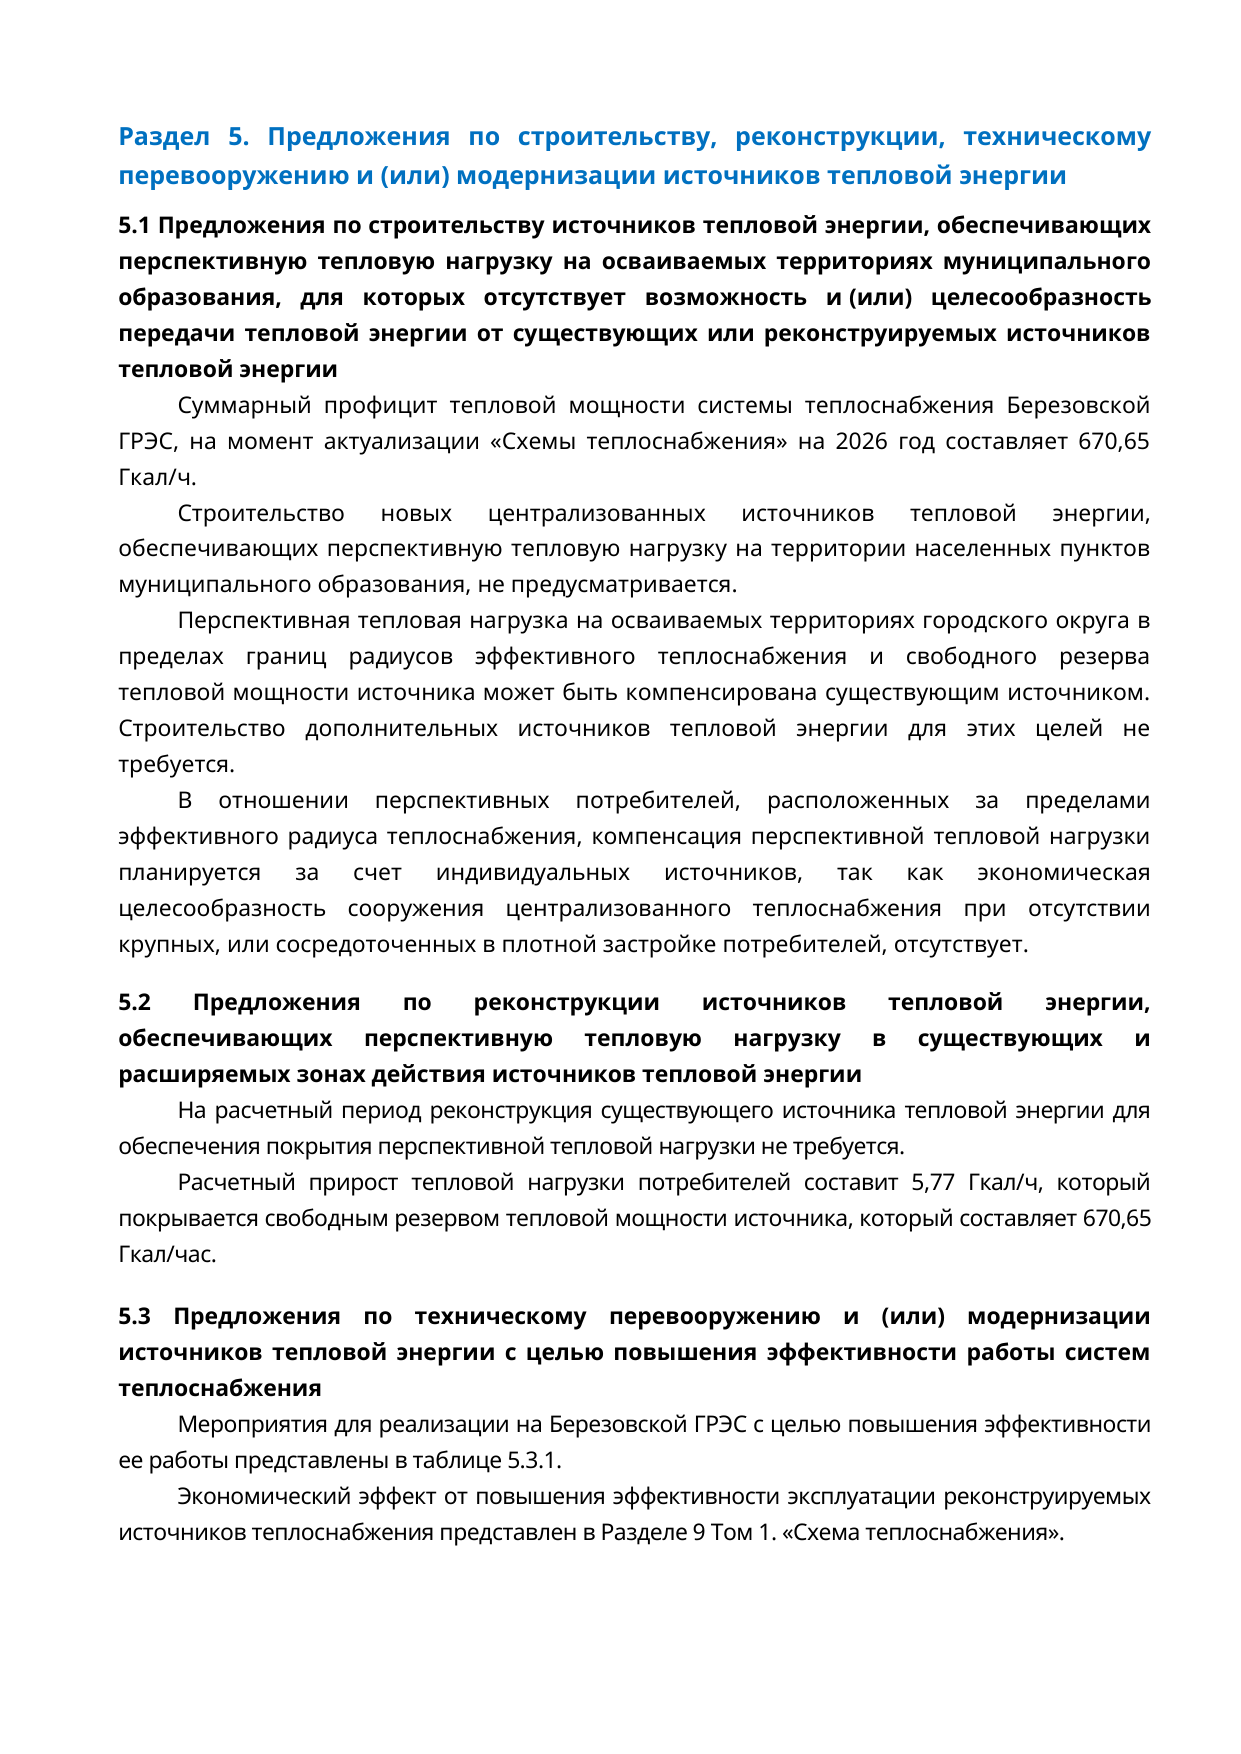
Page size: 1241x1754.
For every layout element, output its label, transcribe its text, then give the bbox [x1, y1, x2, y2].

text 5.1 Предложения по строительству источников тепловой энергии, обеспечивающих перспективную тепловую нагрузку на осваиваемых территориях муниципального образования, для которых отсутствует возможность и (или) целесообразность передачи тепловой энергии от существующих или реконструируемых источников тепловой энергии [118, 209, 1152, 384]
text Перспективная тепловая нагрузка на осваиваемых территориях городского округа в пределах границ радиусов эффективного теплоснабжения и свободного резерва тепловой мощности источника может быть компенсирована существующим источником. Строительство дополнительных источников тепловой энергии для этих целей не требуется. [118, 604, 1152, 779]
text В отношении перспективных потребителей, расположенных за пределами эффективного радиуса теплоснабжения, компенсация перспективной тепловой нагрузки планируется за счет индивидуальных источников, так как экономическая целесообразность сооружения централизованного теплоснабжения при отсутствии крупных, или сосредоточенных в плотной застройке потребителей, отсутствует. [118, 784, 1152, 959]
text Расчетный прирост тепловой нагрузки потребителей составит 5,77 Гкал/ч, который покрывается свободным резервом тепловой мощности источника, который составляет 670,65 Гкал/час. [118, 1166, 1152, 1269]
text Суммарный профицит тепловой мощности системы теплоснабжения Березовской ГРЭС, на момент актуализации «Схемы теплоснабжения» на 2026 год составляет 670,65 Гкал/ч. [118, 389, 1152, 492]
text Мероприятия для реализации на Березовской ГРЭС с целью повышения эффективности ее работы представлены в таблице 5.3.1. [118, 1408, 1152, 1475]
text Строительство новых централизованных источников тепловой энергии, обеспечивающих перспективную тепловую нагрузку на территории населенных пунктов муниципального образования, не предусматривается. [118, 496, 1152, 599]
text 5.3 Предложения по техническому перевооружению и (или) модернизации источников тепловой энергии с целью повышения эффективности работы систем теплоснабжения [118, 1300, 1152, 1403]
text 5.2 Предложения по реконструкции источников тепловой энергии, обеспечивающих перспективную тепловую нагрузку в существующих и расширяемых зонах действия источников тепловой энергии [118, 986, 1152, 1089]
text Экономический эффект от повышения эффективности эксплуатации реконструируемых источников теплоснабжения представлен в Разделе 9 Том 1. «Схема теплоснабжения». [118, 1479, 1152, 1547]
text Раздел 5. Предложения по строительству, реконструкции, техническому перевооружению и (или) модернизации источников тепловой энергии [118, 118, 1152, 191]
text На расчетный период реконструкция существующего источника тепловой энергии для обеспечения покрытия перспективной тепловой нагрузки не требуется. [118, 1094, 1152, 1161]
